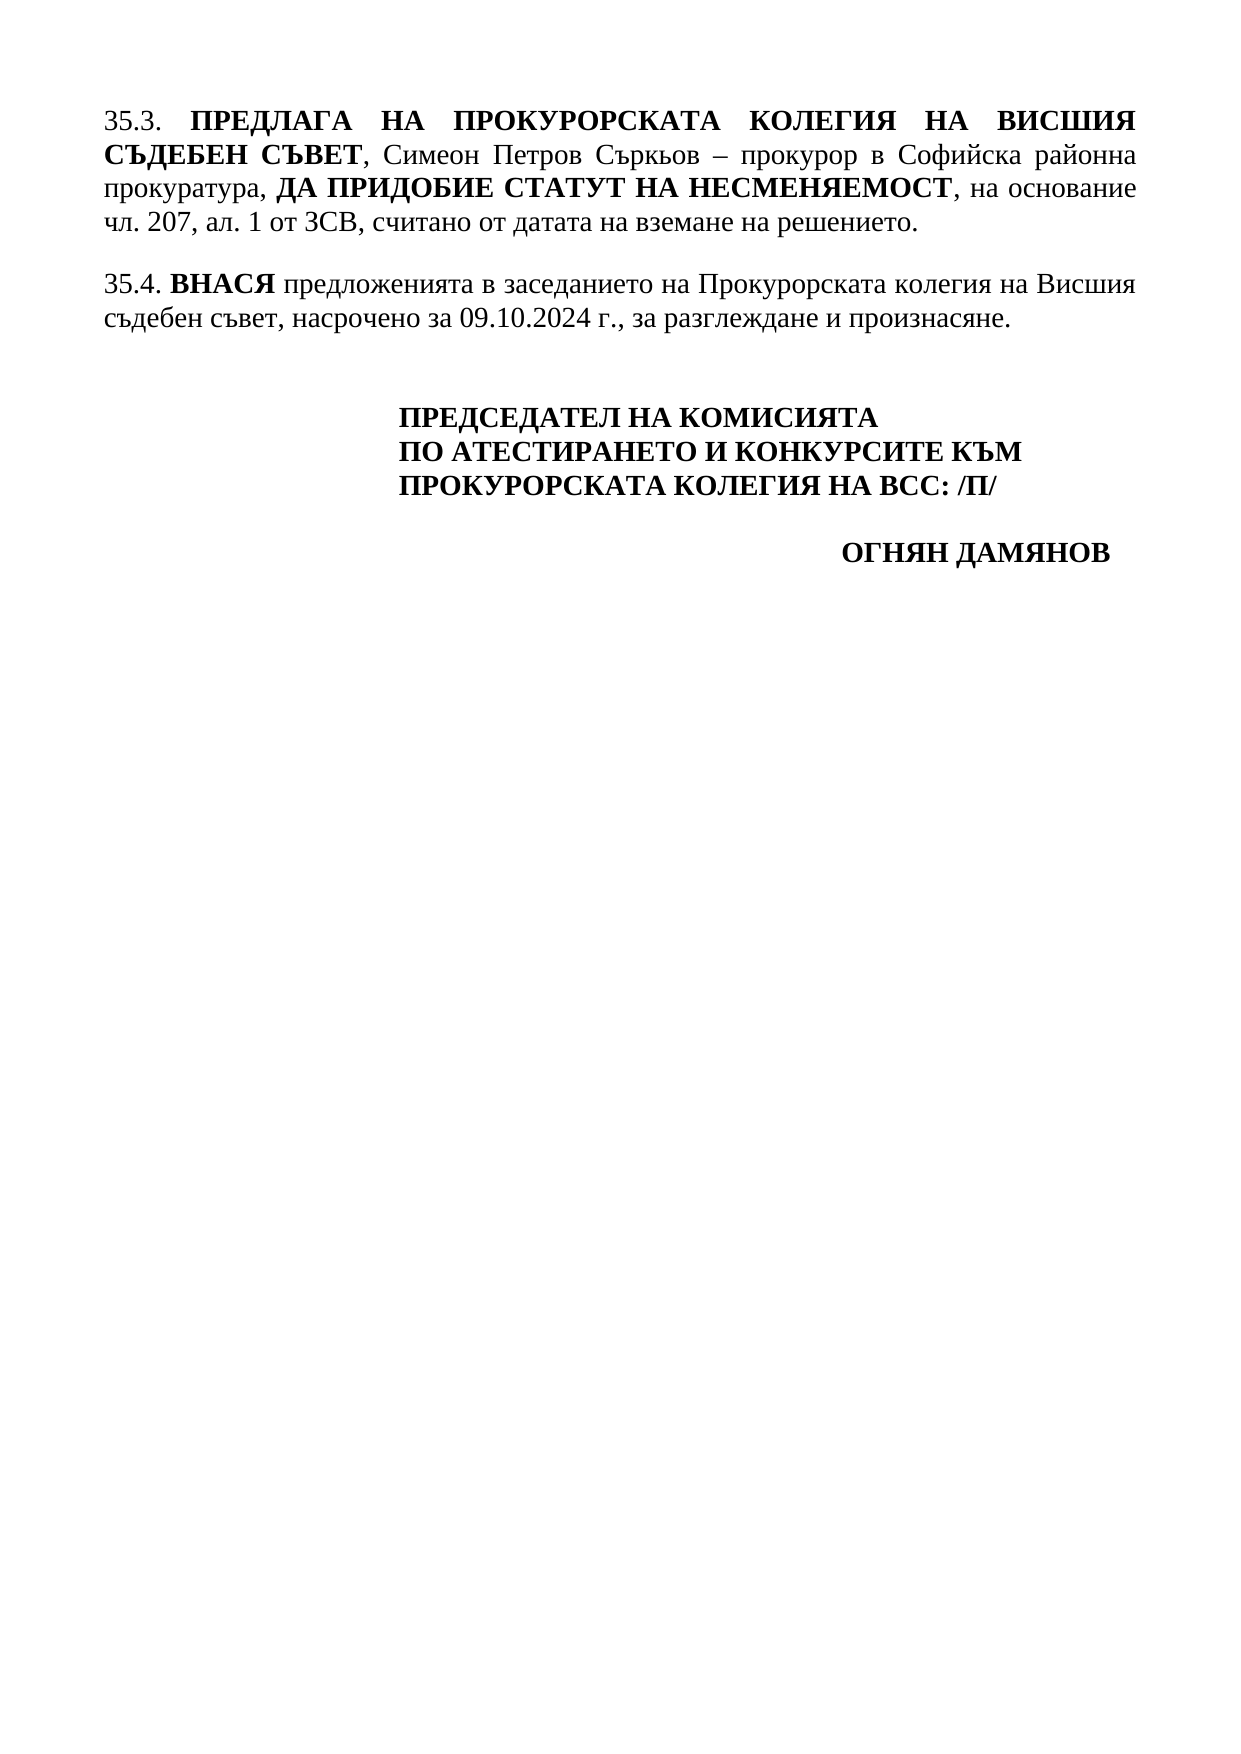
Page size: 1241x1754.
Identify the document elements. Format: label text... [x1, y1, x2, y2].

text ПРЕДСЕДАТЕЛ НА КОМИСИЯТА [280, 401, 1137, 434]
text 35.4. ВНАСЯ предложенията в заседанието на Прокурорската колегия на Висшия съдебен съвет, насрочено за 09.10.2024 г., за разглеждане и произнасяне. [103, 266, 1137, 333]
text 35.3. ПРЕДЛАГА НА ПРОКУРОРСКАТА КОЛЕГИЯ НА ВИСШИЯ СЪДЕБЕН СЪВЕТ, Симеон Петров Съркьов – прокурор в Софийска районна прокуратура, ДА ПРИДОБИЕ СТАТУТ НА НЕСМЕНЯЕМОСТ, на основание чл. 207, ал. 1 от ЗСВ, считано от датата на вземане на решението. [103, 103, 1137, 238]
text ОГНЯН ДАМЯНОВ [781, 535, 1137, 568]
text ПО АТЕСТИРАНЕТО И КОНКУРСИТЕ КЪМ [280, 434, 1137, 468]
text ПРОКУРОРСКАТА КОЛЕГИЯ НА ВСС: /П/ [325, 468, 1137, 501]
